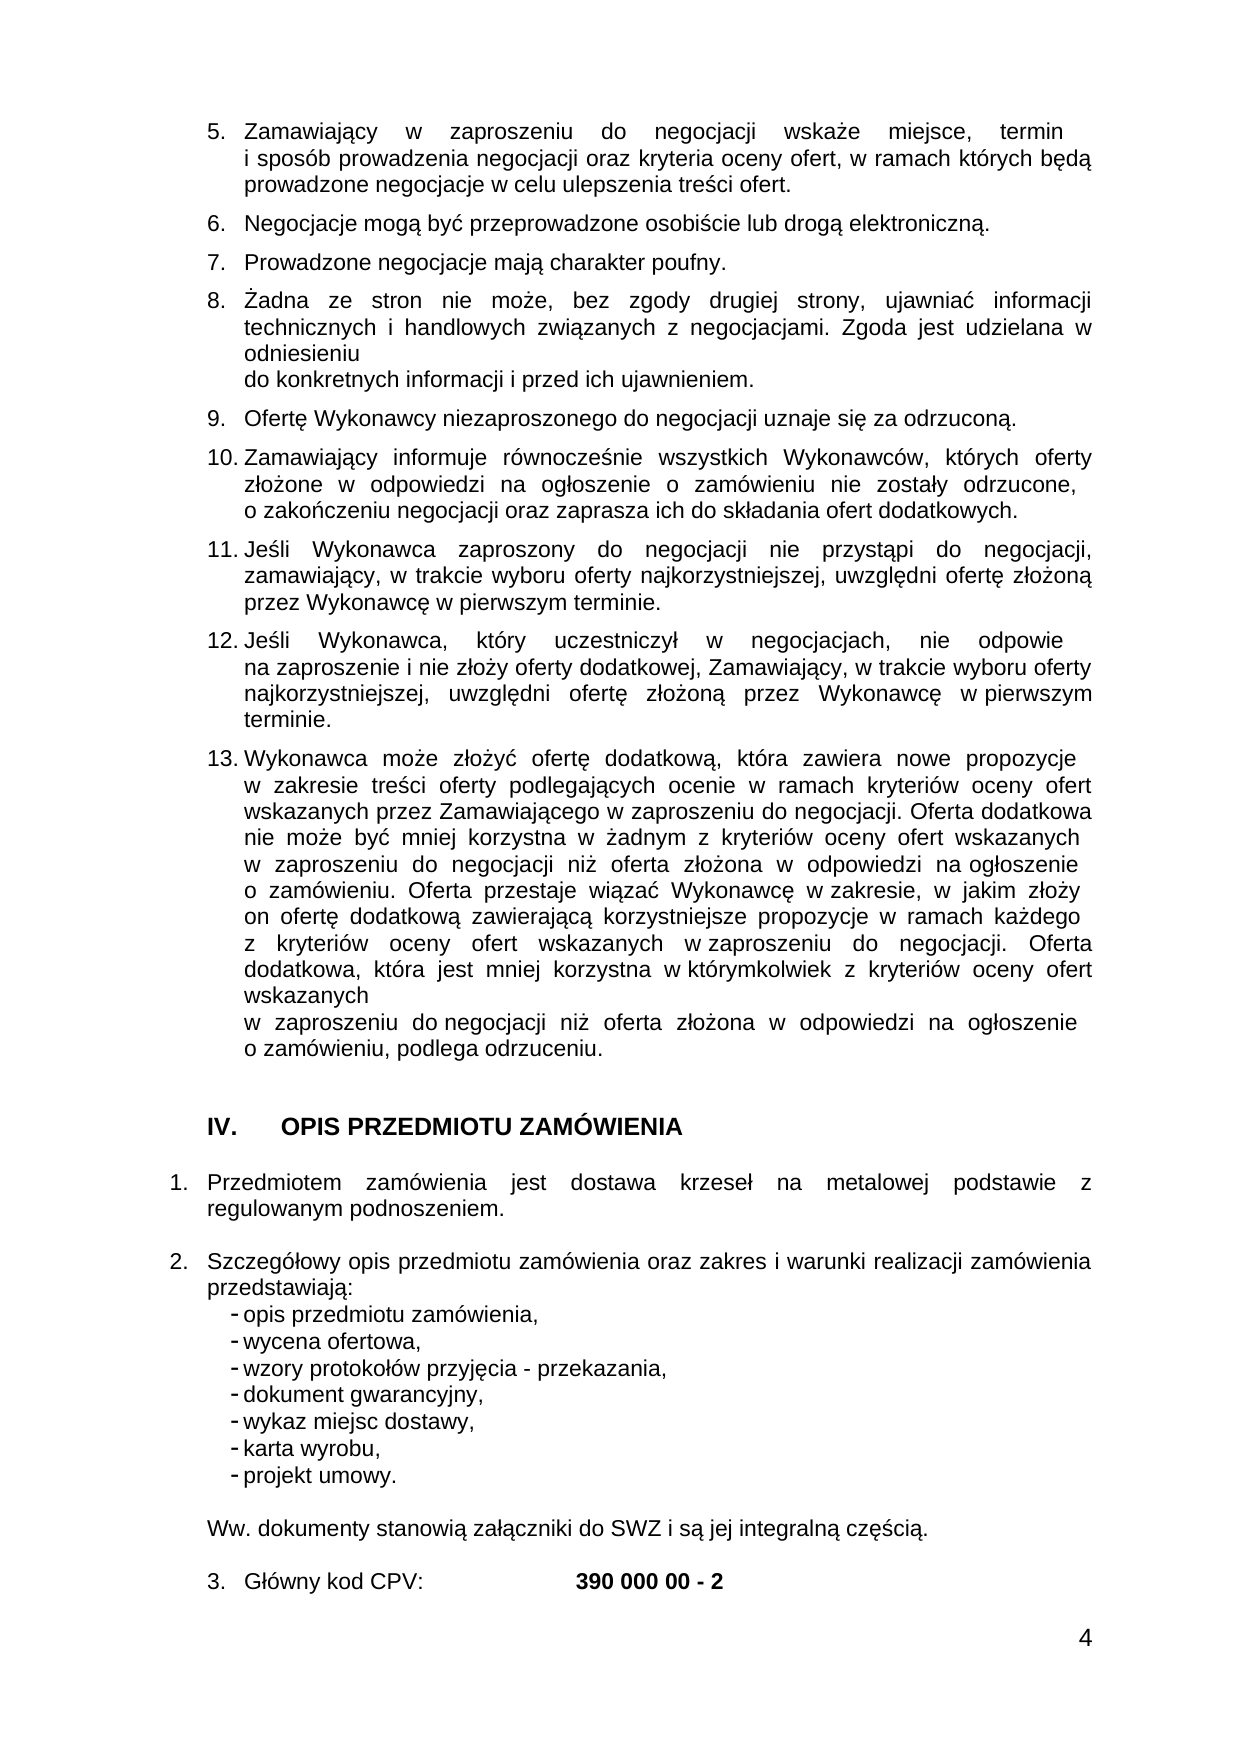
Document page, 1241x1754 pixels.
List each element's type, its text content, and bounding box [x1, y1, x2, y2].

list wzory protokołów przyjęcia - przekazania, [230, 1354, 1092, 1381]
text Ww. dokumenty stanowią załączniki do SWZ i są jej integralną częścią. [207, 1515, 1092, 1542]
list dokument gwarancyjny, [230, 1381, 1092, 1408]
list Zamawiający w zaproszeniu do negocjacji wskaże miejsce, termin i sposób prowadzenia negocjacji oraz kryteria oceny ofert, w ramach których będą prowadzone negocjacje w celu ulepszenia treści ofert. [207, 118, 1092, 197]
subtitle OPIS PRZEDMIOTU ZAMÓWIENIA [207, 1111, 1092, 1140]
list Prowadzone negocjacje mają charakter poufny. [207, 248, 1092, 275]
list wycena ofertowa, [230, 1328, 1092, 1354]
list Szczegółowy opis przedmiotu zamówienia oraz zakres i warunki realizacji zamówienia przedstawiają: [169, 1248, 1092, 1301]
list Ofertę Wykonawcy niezaproszonego do negocjacji uznaje się za odrzuconą. [207, 405, 1092, 432]
list karta wyrobu, [230, 1435, 1092, 1462]
list projekt umowy. [230, 1462, 1092, 1489]
list Jeśli Wykonawca, który uczestniczył w negocjacjach, nie odpowie na zaproszenie i nie złoży oferty dodatkowej, Zamawiający, w trakcie wyboru oferty najkorzystniejszej, uwzględni ofertę złożoną przez Wykonawcę w pierwszym terminie. [207, 627, 1092, 733]
list wykaz miejsc dostawy, [230, 1408, 1092, 1435]
list Żadna ze stron nie może, bez zgody drugiej strony, ujawniać informacji technicznych i handlowych związanych z negocjacjami. Zgoda jest udzielana w odniesieniu do konkretnych informacji i przed ich ujawnieniem. [207, 287, 1092, 393]
list Przedmiotem zamówienia jest dostawa krzeseł na metalowej podstawie z regulowanym podnoszeniem. [169, 1169, 1092, 1222]
list Główny kod CPV: 390 000 00 - 2 [207, 1568, 1092, 1594]
list opis przedmiotu zamówienia, [230, 1301, 1092, 1328]
list Wykonawca może złożyć ofertę dodatkową, która zawiera nowe propozycje w zakresie treści oferty podlegających ocenie w ramach kryteriów oceny ofert wskazanych przez Zamawiającego w zaproszeniu do negocjacji. Oferta dodatkowa nie może być mniej korzystna w żadnym z kryteriów oceny ofert wskazanych w zaproszeniu do negocjacji niż oferta złożona w odpowiedzi na ogłoszenie o zamówieniu. Oferta przestaje wiązać Wykonawcę w zakresie, w jakim złoży on ofertę dodatkową zawierającą korzystniejsze propozycje w ramach każdego z kryteriów oceny ofert wskazanych w zaproszeniu do negocjacji. Oferta dodatkowa, która jest mniej korzystna w którymkolwiek z kryteriów oceny ofert wskazanych w zaproszeniu do negocjacji niż oferta złożona w odpowiedzi na ogłoszenie o zamówieniu, podlega odrzuceniu. [207, 745, 1092, 1061]
list Jeśli Wykonawca zaproszony do negocjacji nie przystąpi do negocjacji, zamawiający, w trakcie wyboru oferty najkorzystniejszej, uwzględni ofertę złożoną przez Wykonawcę w pierwszym terminie. [207, 536, 1092, 615]
list Negocjacje mogą być przeprowadzone osobiście lub drogą elektroniczną. [207, 210, 1092, 236]
list Zamawiający informuje równocześnie wszystkich Wykonawców, których oferty złożone w odpowiedzi na ogłoszenie o zamówieniu nie zostały odrzucone, o zakończeniu negocjacji oraz zaprasza ich do składania ofert dodatkowych. [207, 444, 1092, 523]
